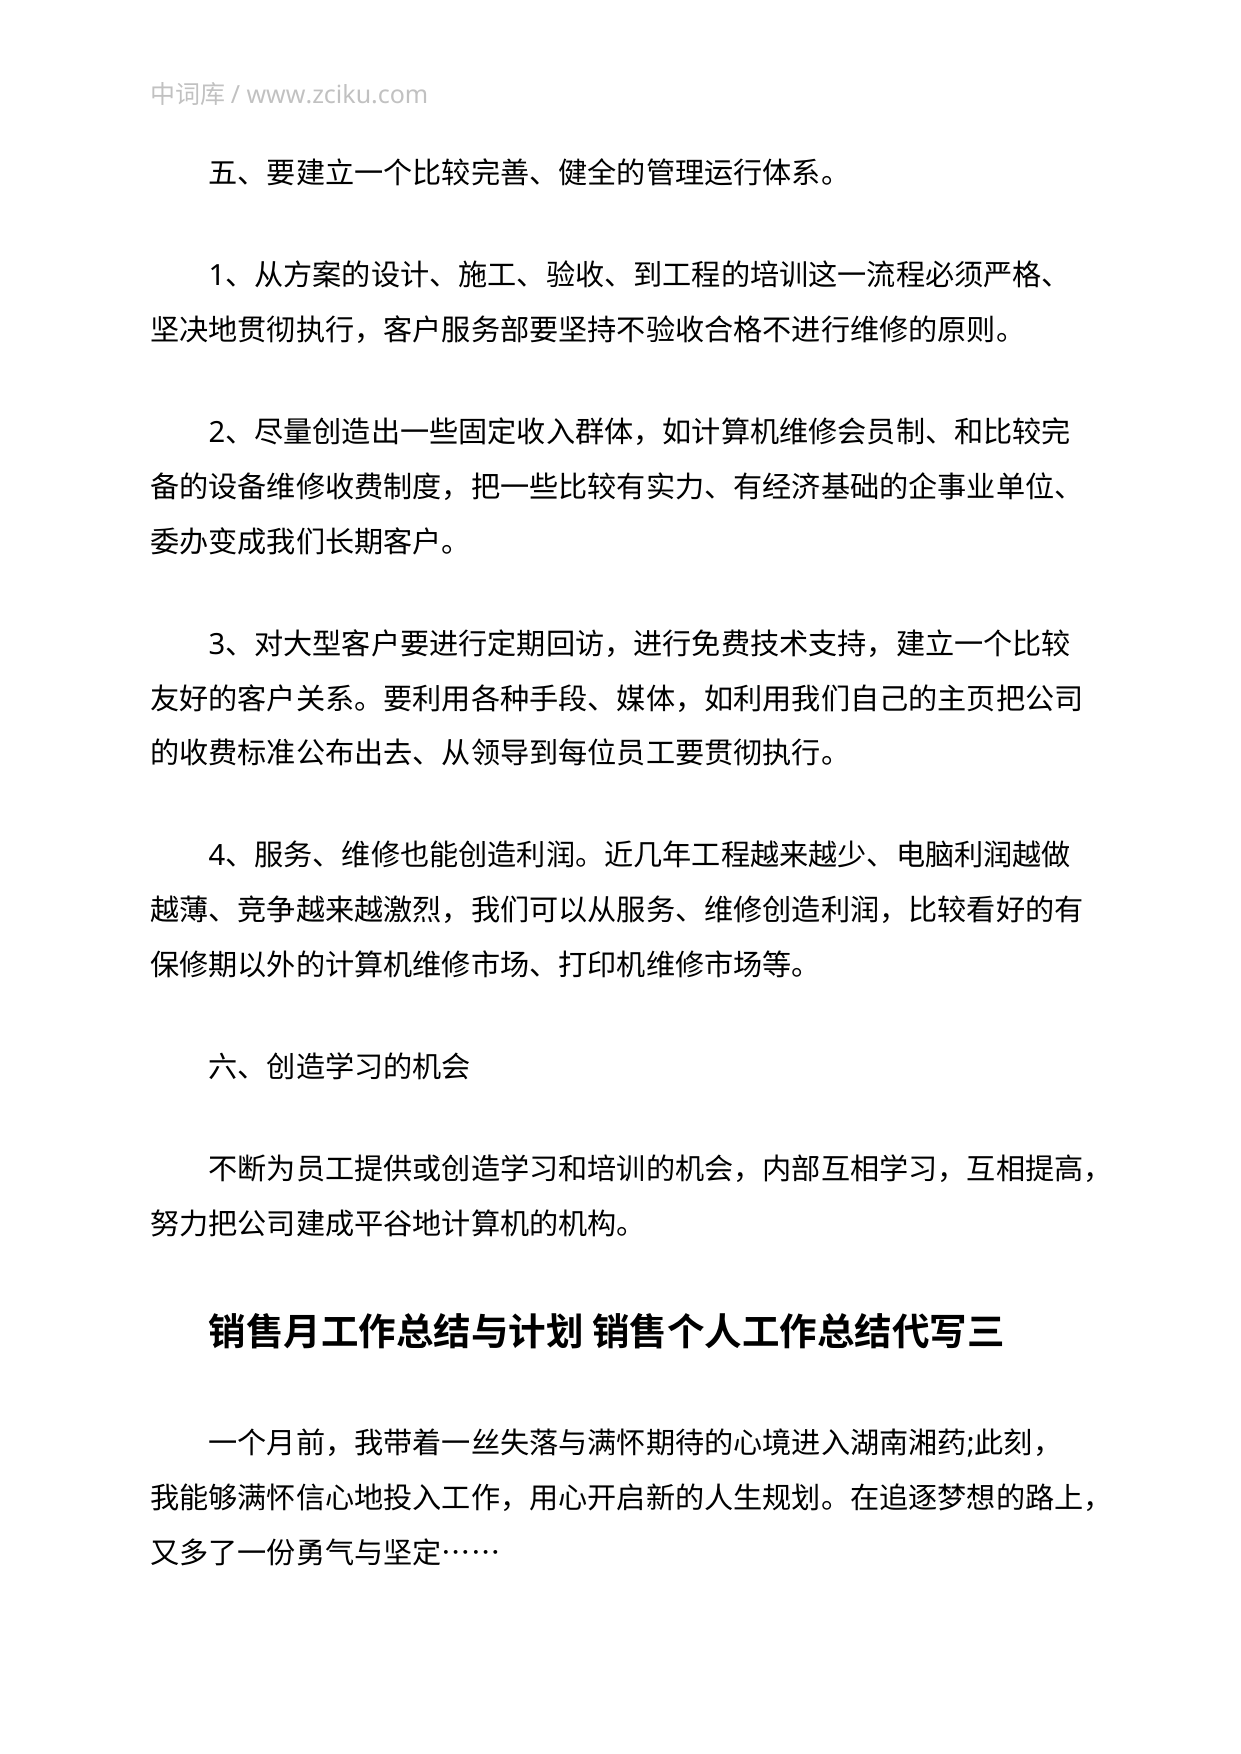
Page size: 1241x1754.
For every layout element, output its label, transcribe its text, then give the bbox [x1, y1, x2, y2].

text 一个月前，我带着一丝失落与满怀期待的心境进入湖南湘药;此刻，我能够满怀信心地投入工作，用心开启新的人生规划。在追逐梦想的路上，又多了一份勇气与坚定…… [150, 1419, 1090, 1572]
text 2、尽量创造出一些固定收入群体，如计算机维修会员制、和比较完备的设备维修收费制度，把一些比较有实力、有经济基础的企事业单位、委办变成我们长期客户。 [150, 408, 1090, 561]
text 4、服务、维修也能创造利润。近几年工程越来越少、电脑利润越做越薄、竞争越来越激烈，我们可以从服务、维修创造利润，比较看好的有保修期以外的计算机维修市场、打印机维修市场等。 [150, 832, 1090, 984]
text 六、创造学习的机会 [150, 1043, 1090, 1086]
text 五、要建立一个比较完善、健全的管理运行体系。 [150, 150, 1090, 192]
text 3、对大型客户要进行定期回访，进行免费技术支持，建立一个比较友好的客户关系。要利用各种手段、媒体，如利用我们自己的主页把公司的收费标准公布出去、从领导到每位员工要贯彻执行。 [150, 620, 1090, 772]
text 销售月工作总结与计划 销售个人工作总结代写三 [150, 1302, 1090, 1356]
text 不断为员工提供或创造学习和培训的机会，内部互相学习，互相提高，努力把公司建成平谷地计算机的机构。 [150, 1145, 1090, 1242]
text 1、从方案的设计、施工、验收、到工程的培训这一流程必须严格、坚决地贯彻执行，客户服务部要坚持不验收合格不进行维修的原则。 [150, 252, 1090, 349]
